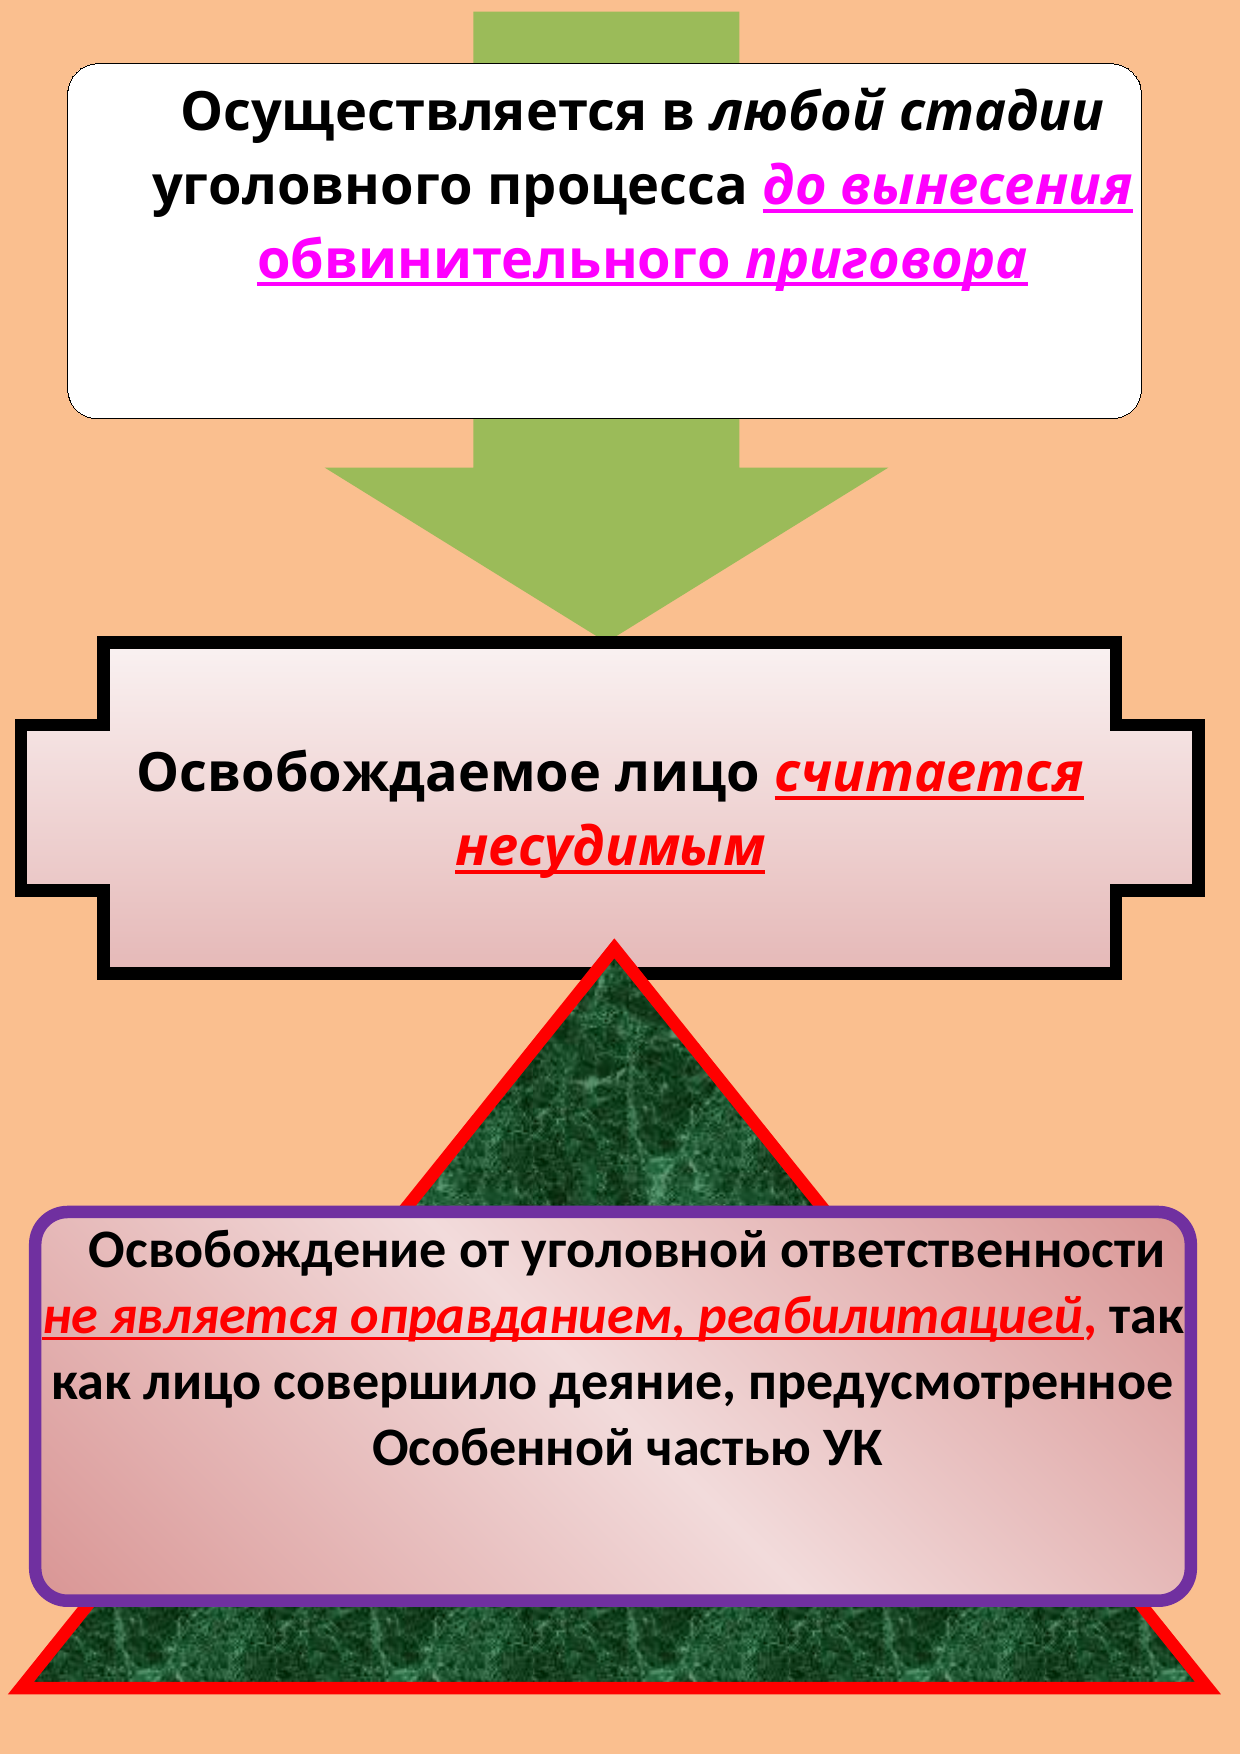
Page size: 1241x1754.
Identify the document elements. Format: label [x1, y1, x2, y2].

picture [418, 960, 811, 1205]
picture [36, 1607, 1193, 1681]
